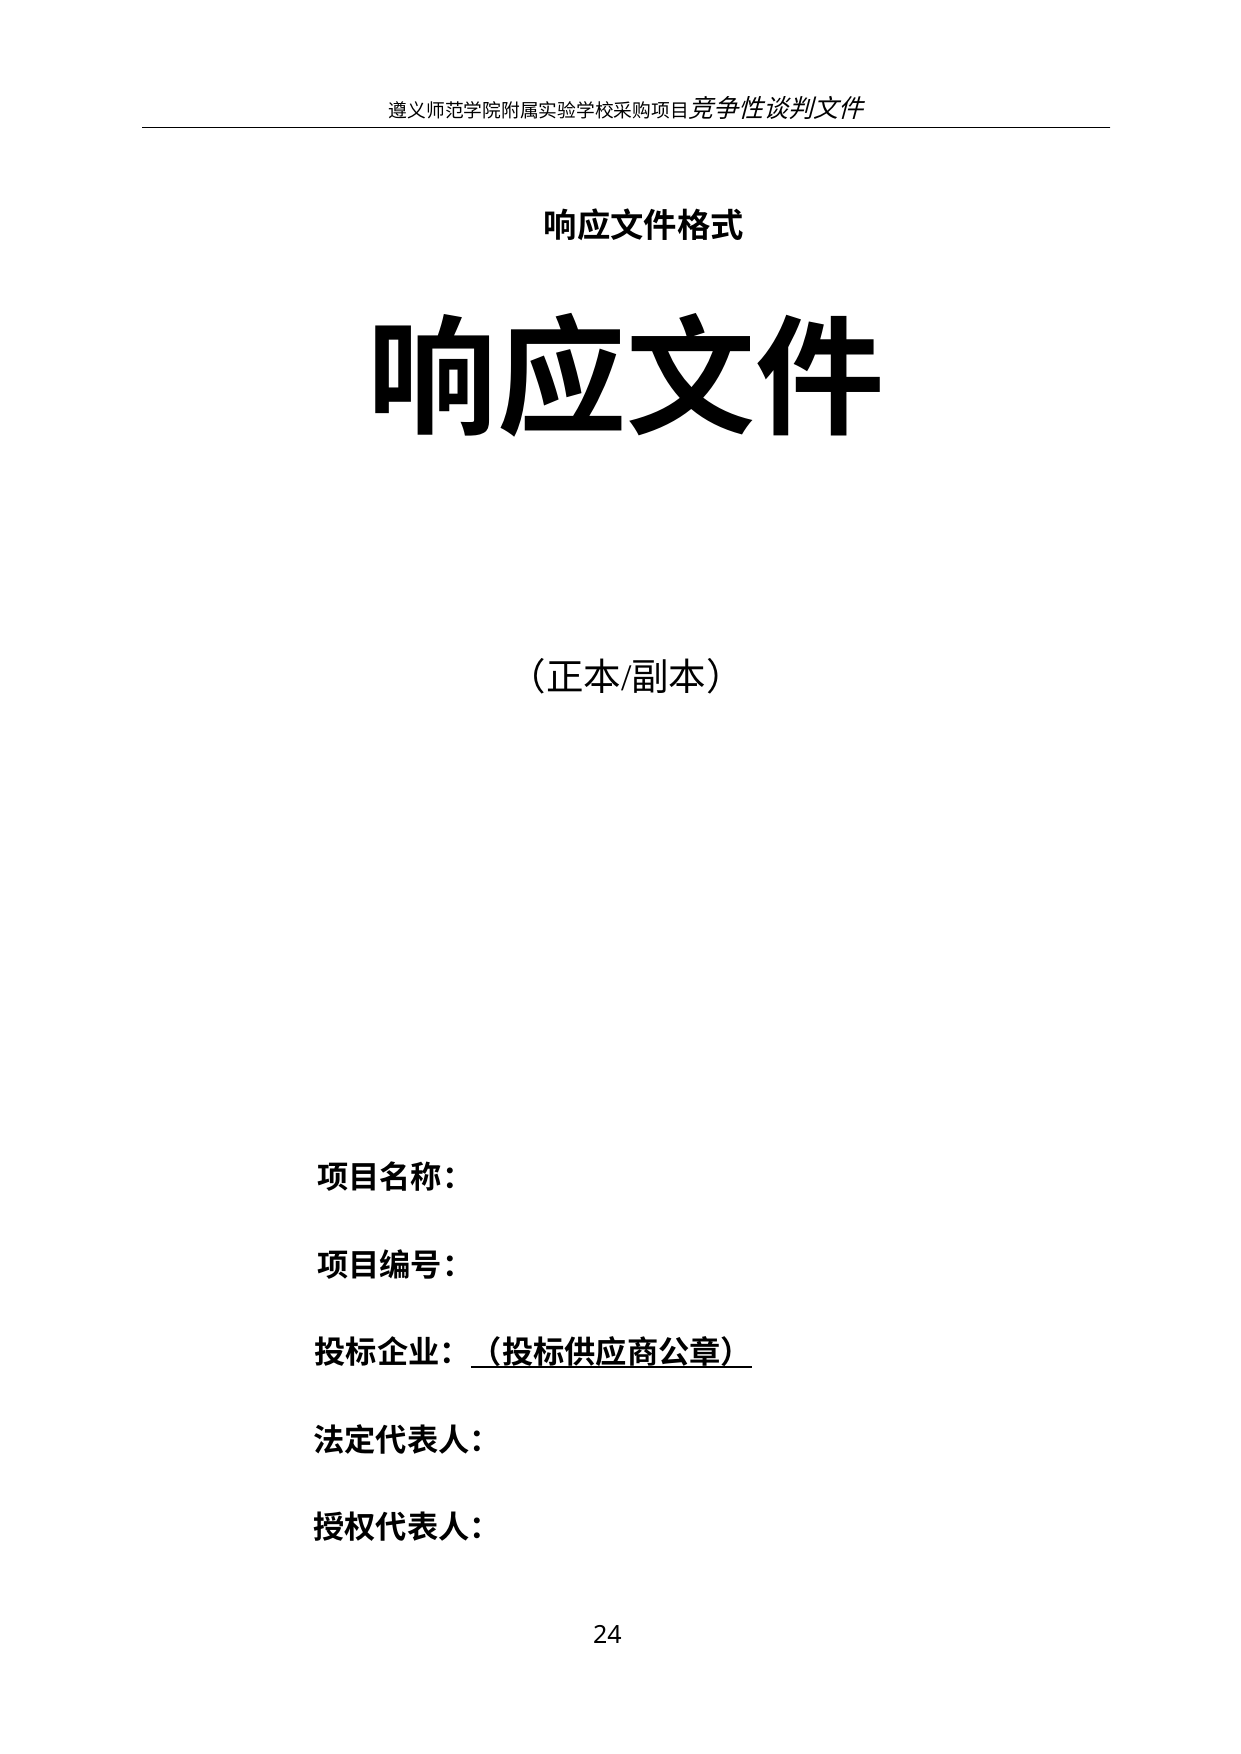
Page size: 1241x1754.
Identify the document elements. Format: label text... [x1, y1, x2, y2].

text （正本/副本） [142, 641, 1110, 706]
subtitle 响应文件格式 [142, 199, 1145, 247]
text 投标企业：（投标供应商公章） [142, 1317, 1110, 1382]
text 响应文件 [142, 271, 1110, 466]
text 项目编号： [142, 1230, 1110, 1295]
text 授权代表人： [142, 1493, 1110, 1558]
text 法定代表人： [142, 1405, 1110, 1470]
text 项目名称： [142, 1142, 1110, 1207]
